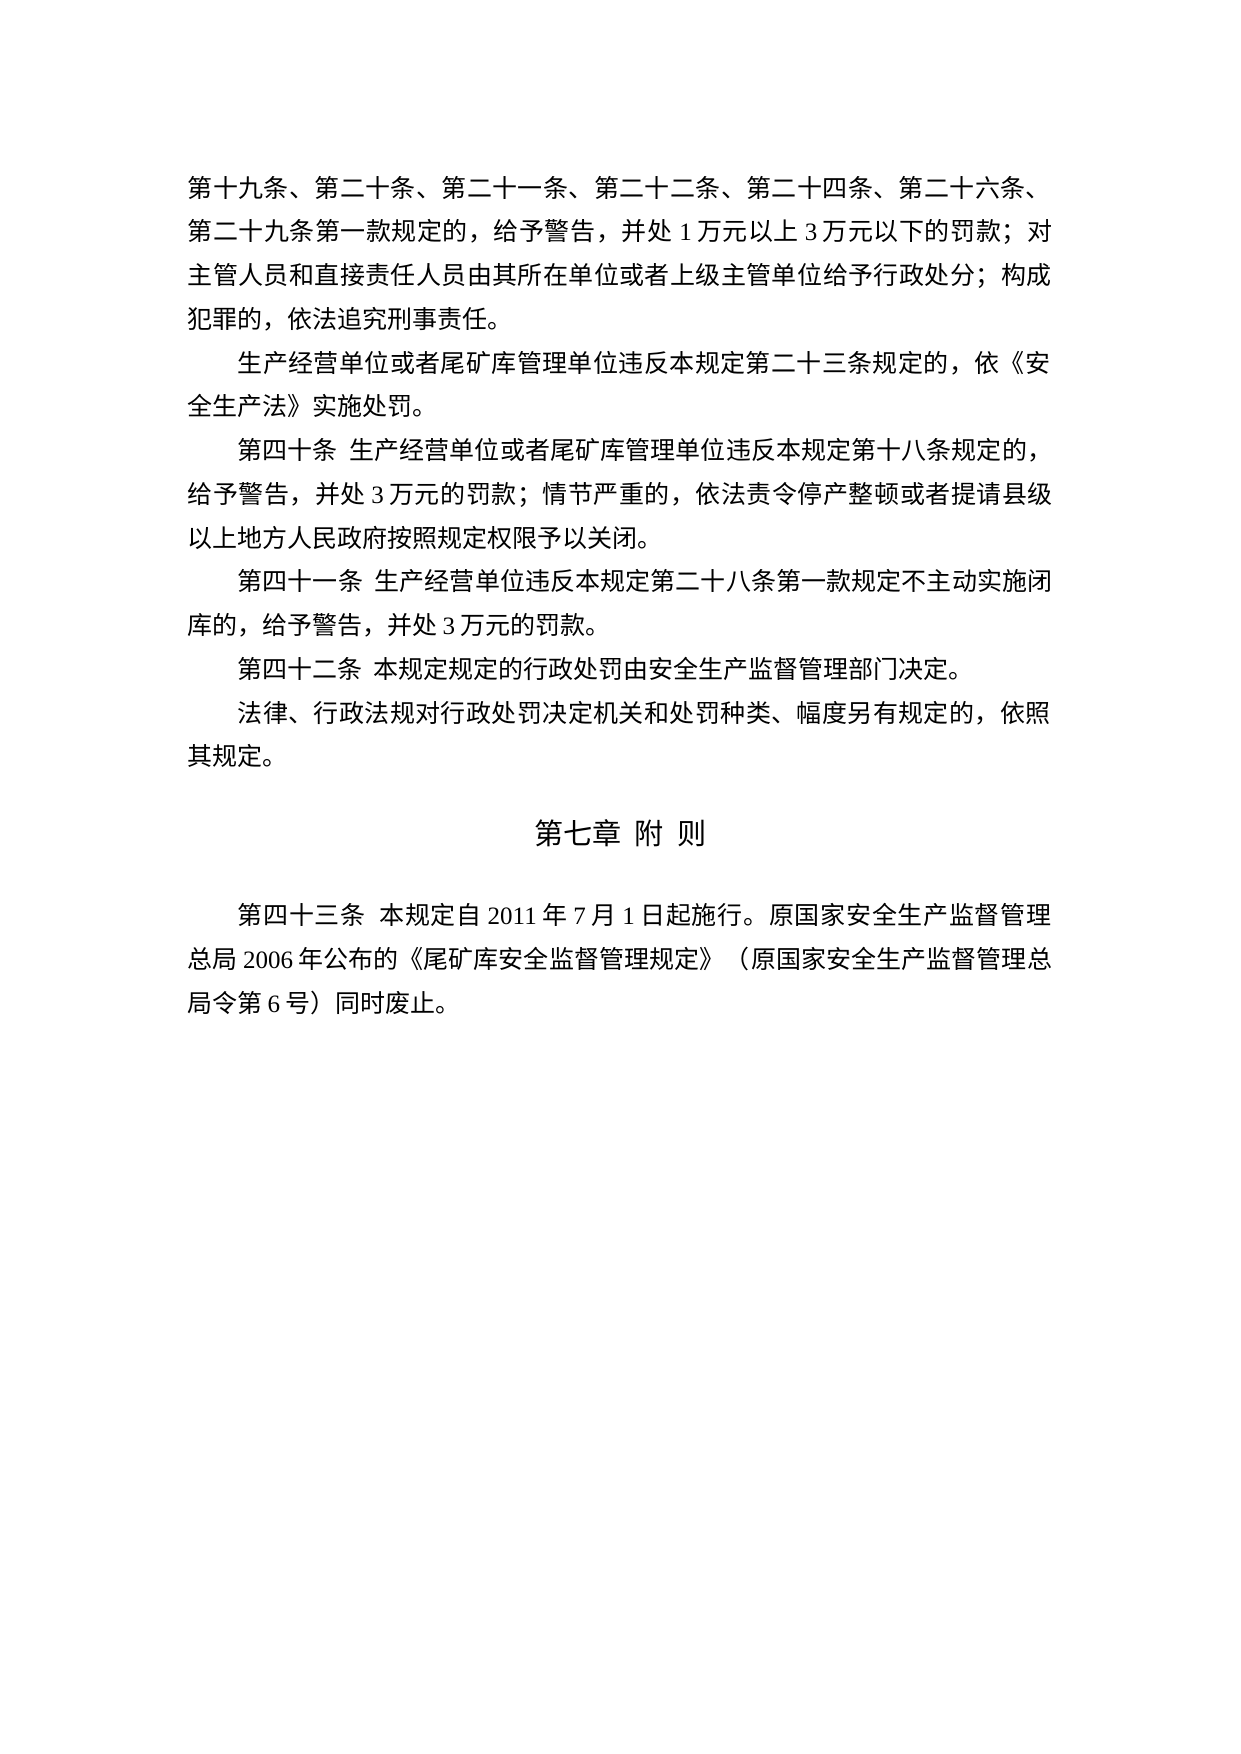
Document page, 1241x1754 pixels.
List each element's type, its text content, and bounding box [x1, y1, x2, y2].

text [187, 162, 1053, 337]
text 生产经营单位或者尾矿库管理单位违反本规定第二十三条规定的，依《安全生产法》实施处罚。 [187, 337, 1053, 424]
text 第四十条 生产经营单位或者尾矿库管理单位违反本规定第十八条规定的，给予警告，并处3万元的罚款；情节严重的，依法责令停产整顿或者提请县级以上地方人民政府按照规定权限予以关闭。 [187, 424, 1053, 556]
subtitle 第七章 附 则 [187, 799, 1053, 864]
text 第四十三条 本规定自2011年7月1日起施行。原国家安全生产监督管理总局2006年公布的《尾矿库安全监督管理规定》（原国家安全生产监督管理总局令第6号）同时废止。 [187, 889, 1053, 1021]
text 法律、行政法规对行政处罚决定机关和处罚种类、幅度另有规定的，依照其规定。 [187, 687, 1053, 774]
text 第四十二条 本规定规定的行政处罚由安全生产监督管理部门决定。 [187, 643, 1053, 687]
text 第四十一条 生产经营单位违反本规定第二十八条第一款规定不主动实施闭库的，给予警告，并处3万元的罚款。 [187, 556, 1053, 643]
